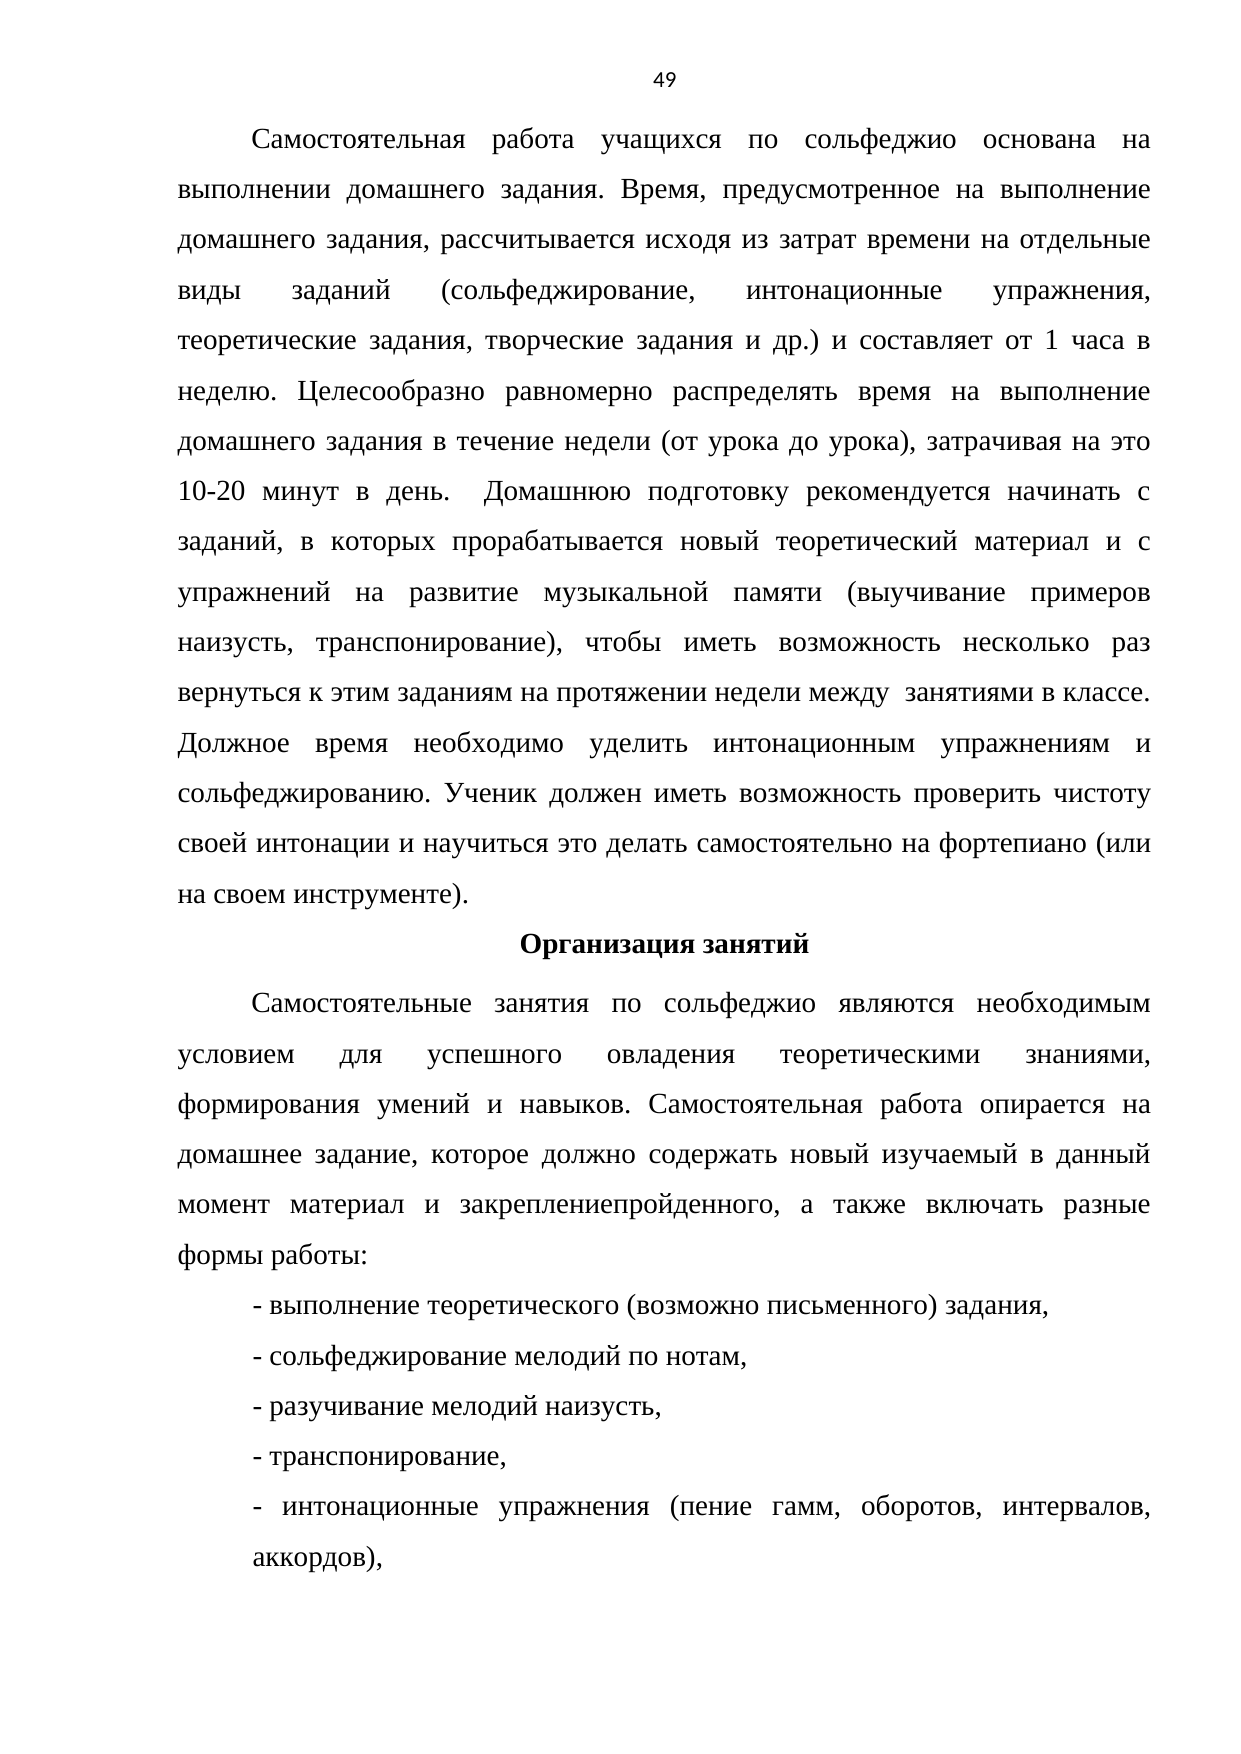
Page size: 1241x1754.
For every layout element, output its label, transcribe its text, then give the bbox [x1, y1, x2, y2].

text Самостоятельные занятия по сольфеджио являются необходимым условием для успешного овладения теоретическими знаниями, формирования умений и навыков. Самостоятельная работа опирается на домашнее задание, которое должно содержать новый изучаемый в данный момент материал и закреплениепройденного, а также включать разные формы работы: [177, 985, 1152, 1271]
text Организация занятий [177, 926, 1152, 959]
text - интонационные упражнения (пение гамм, оборотов, интервалов, аккордов), [252, 1488, 1152, 1572]
text - разучивание мелодий наизусть, [252, 1388, 1152, 1421]
text - выполнение теоретического (возможно письменного) задания, [252, 1287, 1152, 1321]
text Самостоятельная работа учащихся по сольфеджио основана на выполнении домашнего задания. Время, предусмотренное на выполнение домашнего задания, рассчитывается исходя из затрат времени на отдельные виды заданий (сольфеджирование, интонационные упражнения, теоретические задания, творческие задания и др.) и составляет от 1 часа в неделю. Целесообразно равномерно распределять время на выполнение домашнего задания в течение недели (от урока до урока), затрачивая на это 10-20 минут в день. Домашнюю подготовку рекомендуется начинать с заданий, в которых прорабатывается новый теоретический материал и с упражнений на развитие музыкальной памяти (выучивание примеров наизусть, транспонирование), чтобы иметь возможность несколько раз вернуться к этим заданиям на протяжении недели между занятиями в классе. Должное время необходимо уделить интонационным упражнениям и сольфеджированию. Ученик должен иметь возможность проверить чистоту своей интонации и научиться это делать самостоятельно на фортепиано (или на своем инструменте). [177, 121, 1152, 909]
text - сольфеджирование мелодий по нотам, [252, 1338, 1152, 1371]
text - транспонирование, [252, 1438, 1152, 1472]
